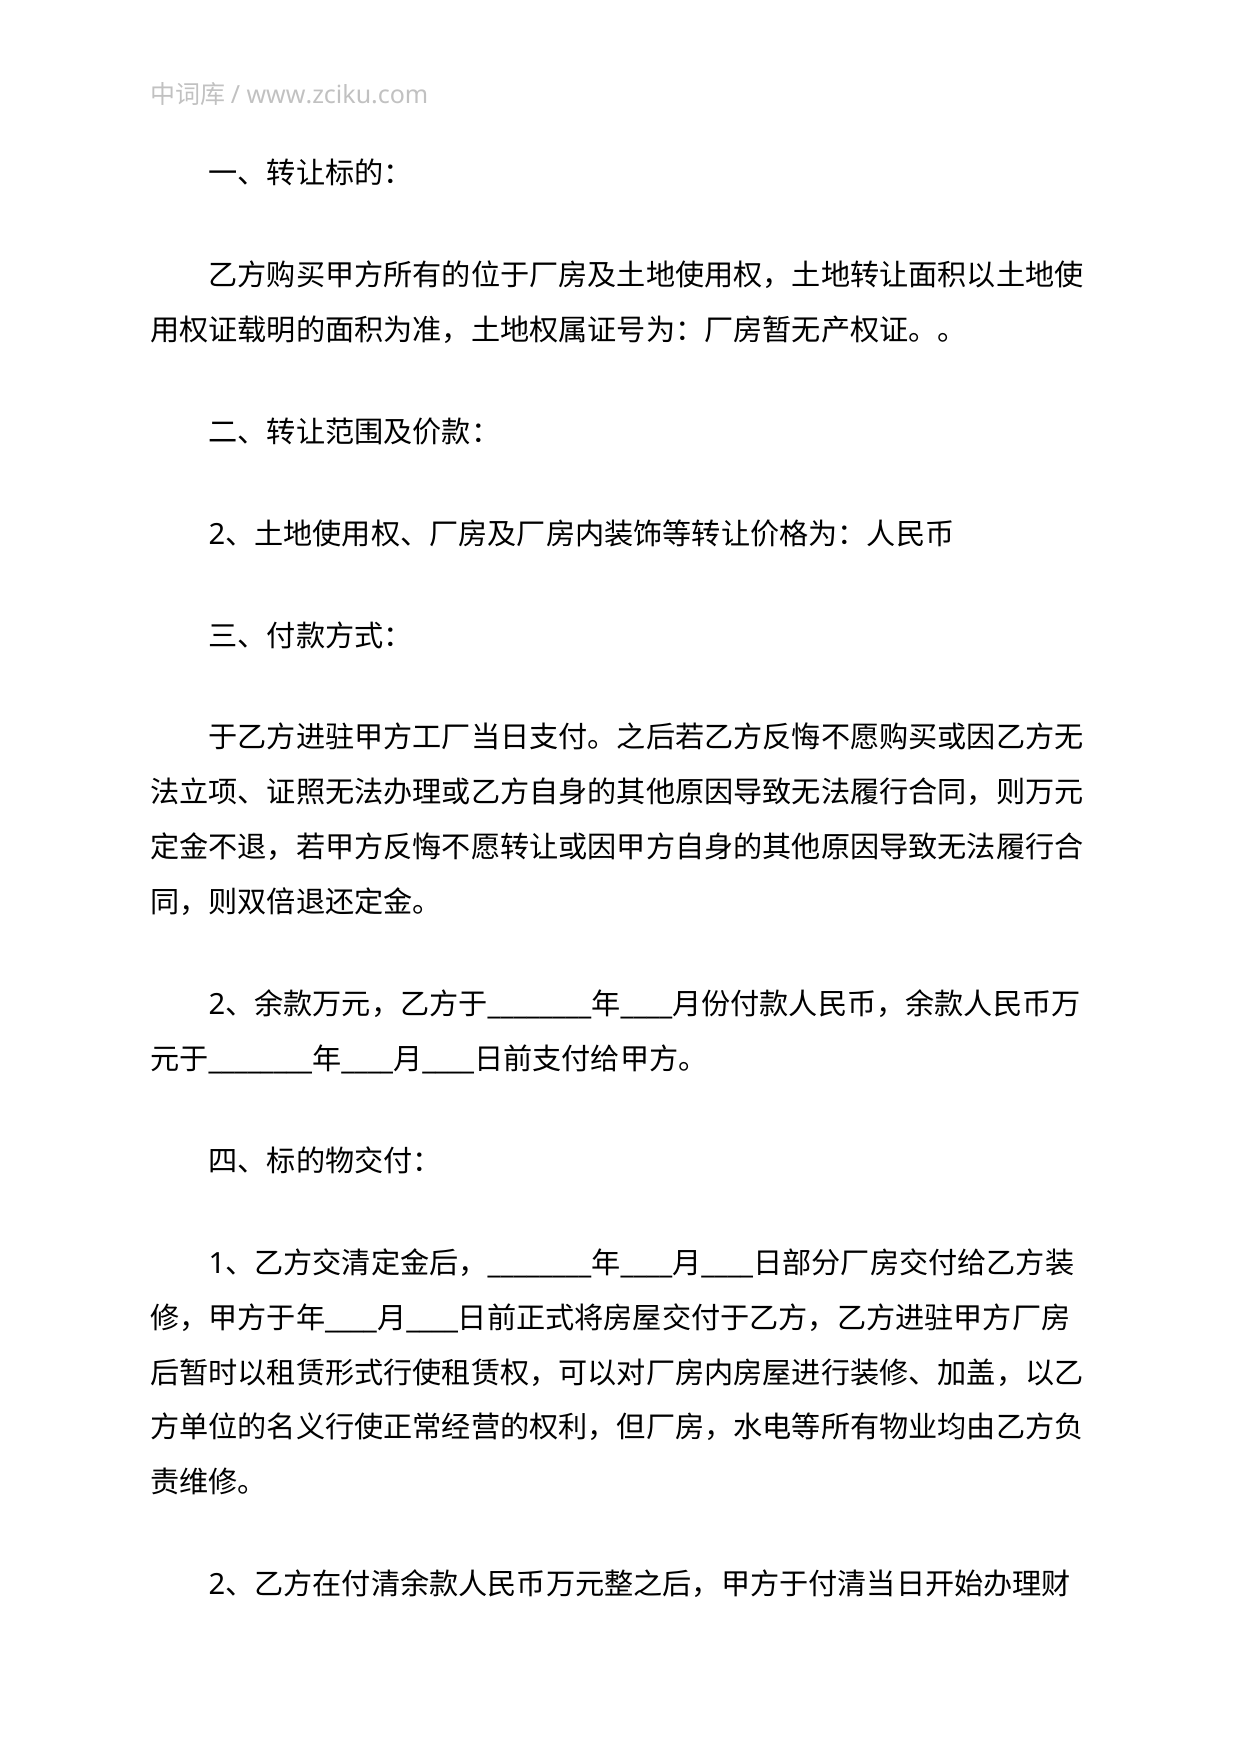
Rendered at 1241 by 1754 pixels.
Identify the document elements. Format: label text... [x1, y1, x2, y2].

text 1、乙方交清定金后，________年____月____日部分厂房交付给乙方装修，甲方于年____月____日前正式将房屋交付于乙方，乙方进驻甲方厂房后暂时以租赁形式行使租赁权，可以对厂房内房屋进行装修、加盖，以乙方单位的名义行使正常经营的权利，但厂房，水电等所有物业均由乙方负责维修。 [150, 1239, 1090, 1501]
text 于乙方进驻甲方工厂当日支付。之后若乙方反悔不愿购买或因乙方无法立项、证照无法办理或乙方自身的其他原因导致无法履行合同，则万元定金不退，若甲方反悔不愿转让或因甲方自身的其他原因导致无法履行合同，则双倍退还定金。 [150, 714, 1090, 921]
text 三、付款方式： [150, 612, 1090, 654]
text 2、余款万元，乙方于________年____月份付款人民币，余款人民币万元于________年____月____日前支付给甲方。 [150, 980, 1090, 1078]
text 二、转让范围及价款： [150, 408, 1090, 451]
text 一、转让标的： [150, 150, 1090, 192]
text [150, 1561, 1090, 1603]
text 2、土地使用权、厂房及厂房内装饰等转让价格为：人民币 [150, 510, 1090, 553]
text 四、标的物交付： [150, 1137, 1090, 1180]
text 乙方购买甲方所有的位于厂房及土地使用权，土地转让面积以土地使用权证载明的面积为准，土地权属证号为：厂房暂无产权证。。 [150, 252, 1090, 349]
